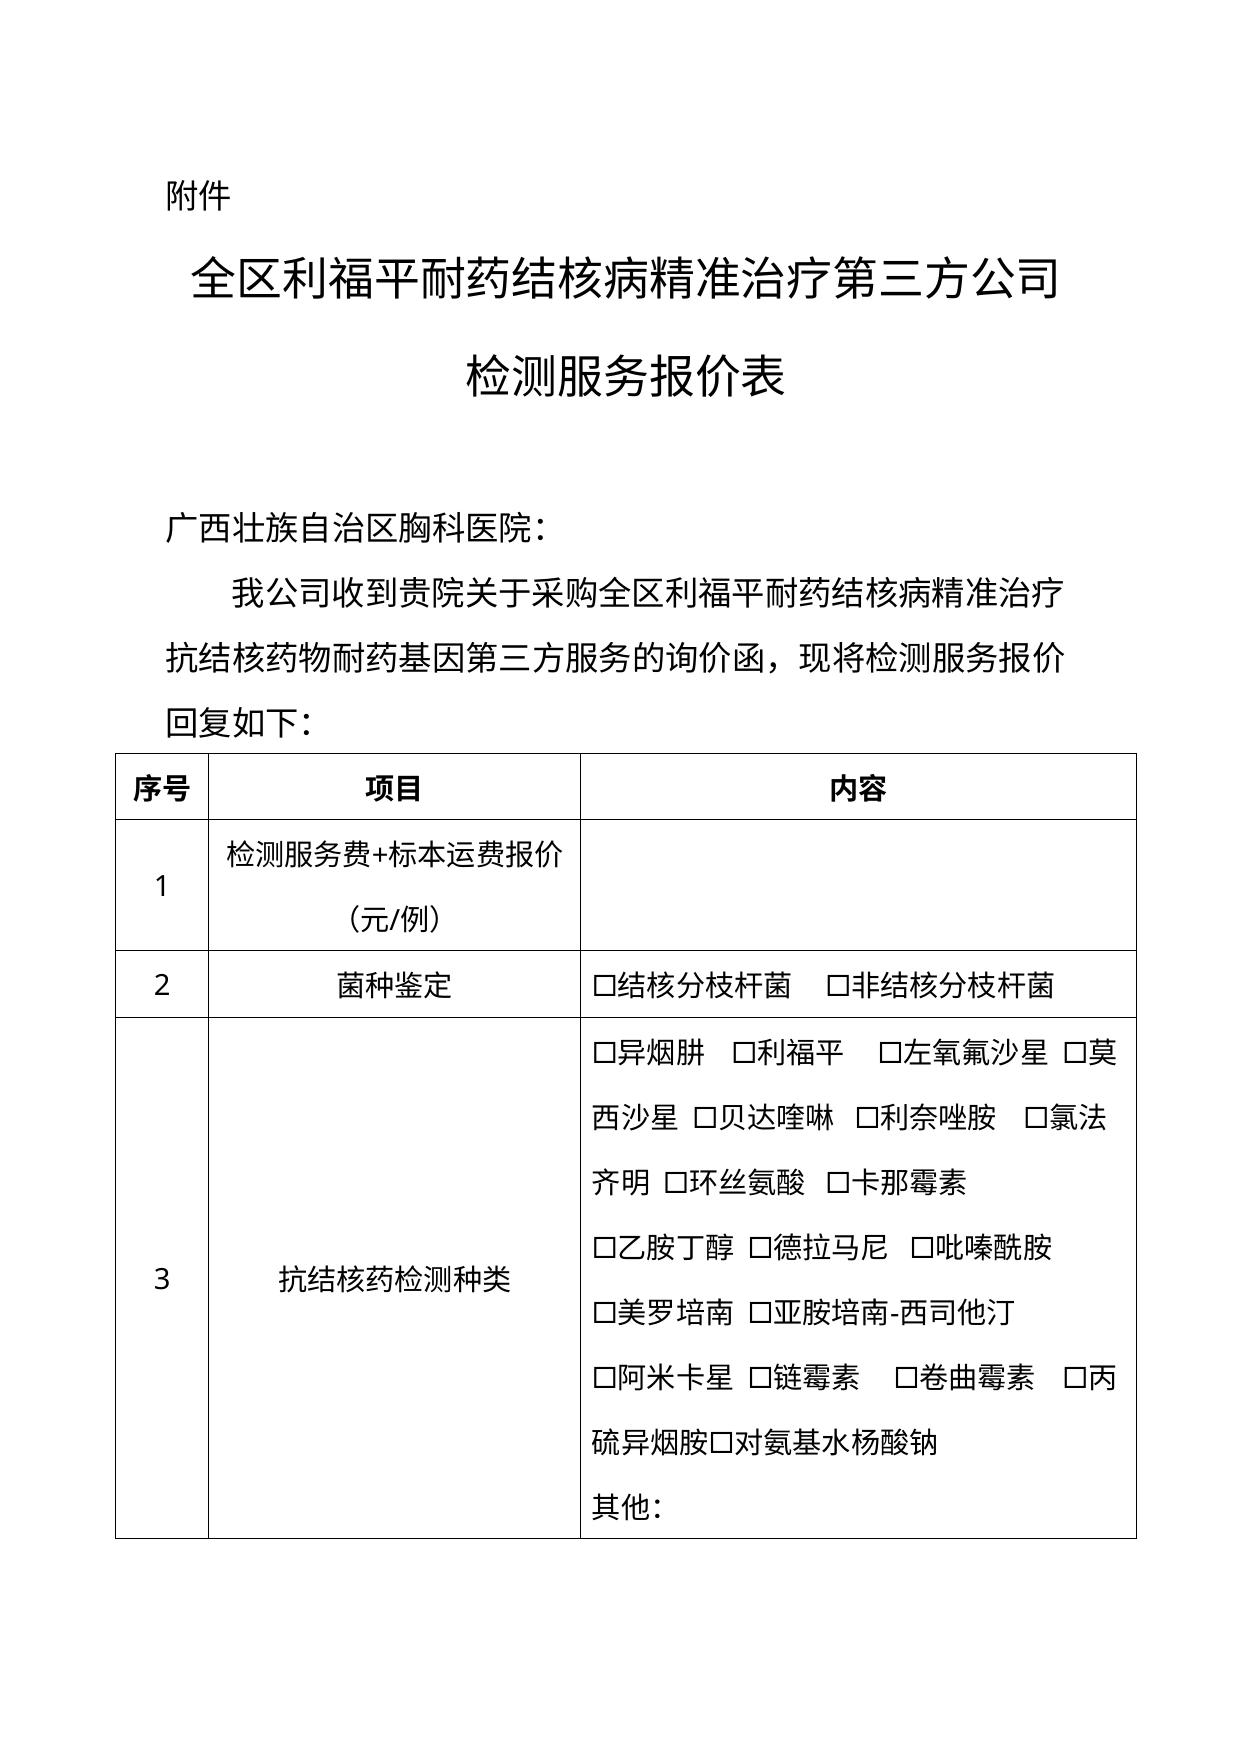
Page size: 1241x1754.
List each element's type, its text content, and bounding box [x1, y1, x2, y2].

table_cell 3 [116, 1018, 208, 1538]
table_cell [581, 820, 1136, 950]
table_cell 2 [116, 951, 208, 1017]
table_header 内容 [581, 754, 1136, 819]
table_cell 菌种鉴定 [209, 951, 580, 1017]
table_cell 1 [116, 820, 208, 950]
text 广西壮族自治区胸科医院： [165, 493, 1087, 558]
text 我公司收到贵院关于采购全区利福平耐药结核病精准治疗抗结核药物耐药基因第三方服务的询价函，现将检测服务报价回复如下： [165, 558, 1087, 753]
table_cell 检测服务费+标本运费报价（元/例） [209, 820, 580, 950]
table_header 序号 [116, 754, 208, 819]
text 附件 [165, 162, 1087, 227]
text 全区利福平耐药结核病精准治疗第三方公司 [165, 227, 1087, 324]
text 检测服务报价表 [165, 324, 1087, 422]
table_cell 结核分枝杆菌 非结核分枝杆菌 [581, 951, 1136, 1017]
table_cell 异烟肼 利福平 左氧氟沙星 莫西沙星 贝达喹啉 利奈唑胺 氯法齐明 环丝氨酸 卡那霉素 乙胺丁醇 德拉马尼 吡嗪酰胺 美罗培南 亚胺培南-西司他汀 阿米卡星 链霉素 卷曲霉素 丙硫异烟胺对氨基水杨酸钠 其他： [581, 1018, 1136, 1538]
table_header 项目 [209, 754, 580, 819]
table_cell 抗结核药检测种类 [209, 1018, 580, 1538]
